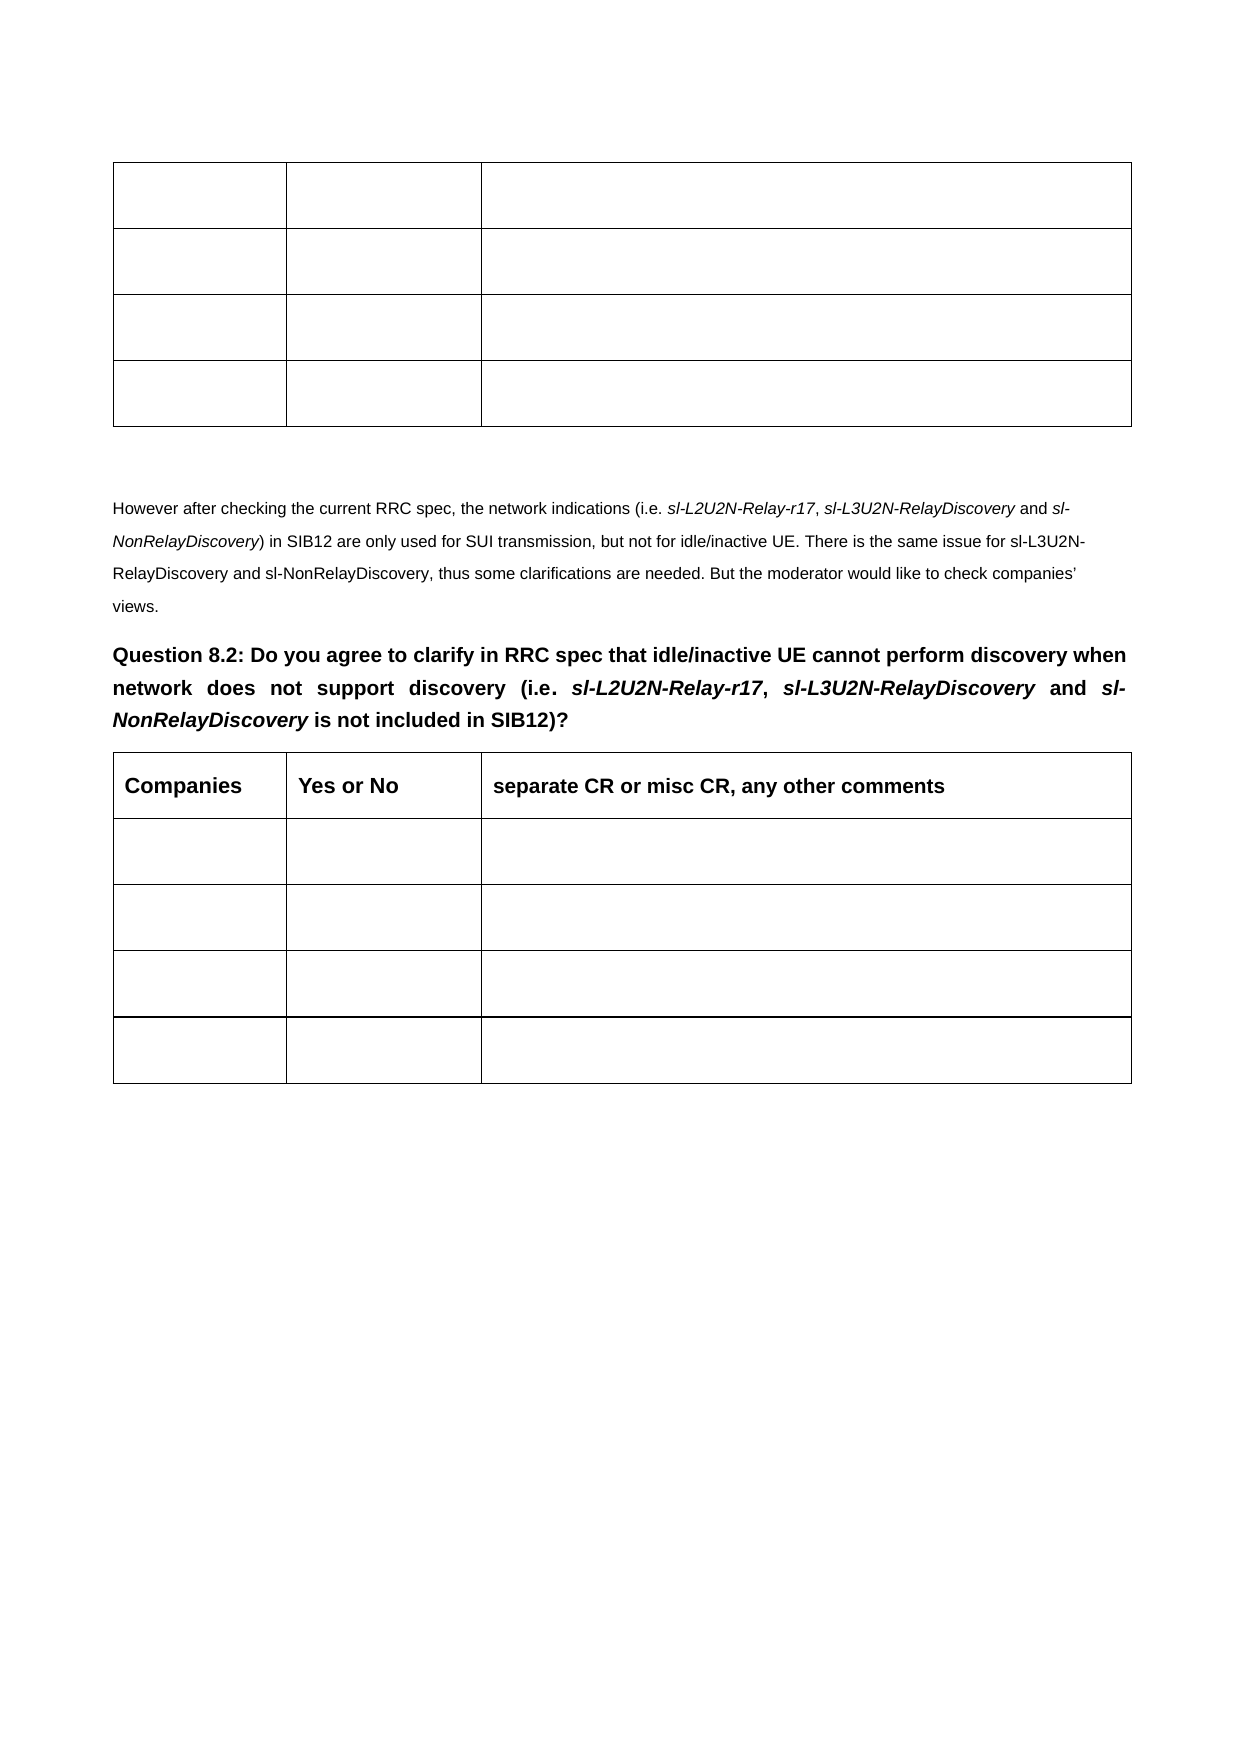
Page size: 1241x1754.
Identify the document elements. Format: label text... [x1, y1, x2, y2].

table_cell [287, 295, 481, 360]
table_cell [114, 163, 286, 228]
table_cell [114, 819, 286, 884]
table_cell [287, 361, 481, 426]
table_cell [482, 819, 1131, 884]
text However after checking the current RRC spec, the network indications (i.e. sl-L2U2N-Relay-r17, sl-L3U2N-RelayDiscovery and sl-NonRelayDiscovery) in SIB12 are only used for SUI transmission, but not for idle/inactive UE. There is the same issue for sl-L3U2N-RelayDiscovery and sl-NonRelayDiscovery, thus some clarifications are needed. But the moderator would like to check companies’ views. [112, 492, 1128, 622]
table_cell [287, 229, 481, 294]
table_cell [114, 951, 286, 1016]
table_cell [482, 951, 1131, 1016]
table_cell [287, 951, 481, 1016]
table_cell [287, 819, 481, 884]
table_cell [114, 1018, 286, 1082]
table_cell [114, 885, 286, 950]
table_cell [482, 295, 1131, 360]
table_cell [482, 361, 1131, 426]
table_cell [114, 295, 286, 360]
table_cell [287, 163, 481, 228]
table_cell [287, 885, 481, 950]
text Question 8.2: Do you agree to clarify in RRC spec that idle/inactive UE cannot perform discovery when network does not support discovery (i.e. sl-L2U2N-Relay-r17, sl-L3U2N-RelayDiscovery and sl-NonRelayDiscovery is not included in SIB12)? [112, 638, 1128, 736]
table_header Yes or No [287, 753, 481, 818]
table_cell [482, 229, 1131, 294]
table_header Companies [114, 753, 286, 818]
table_cell [114, 229, 286, 294]
table_cell [482, 885, 1131, 950]
table_cell [114, 361, 286, 426]
table_cell [287, 1018, 481, 1082]
table_header separate CR or misc CR, any other comments [482, 753, 1131, 818]
table_cell [482, 163, 1131, 228]
table_cell [482, 1018, 1131, 1082]
